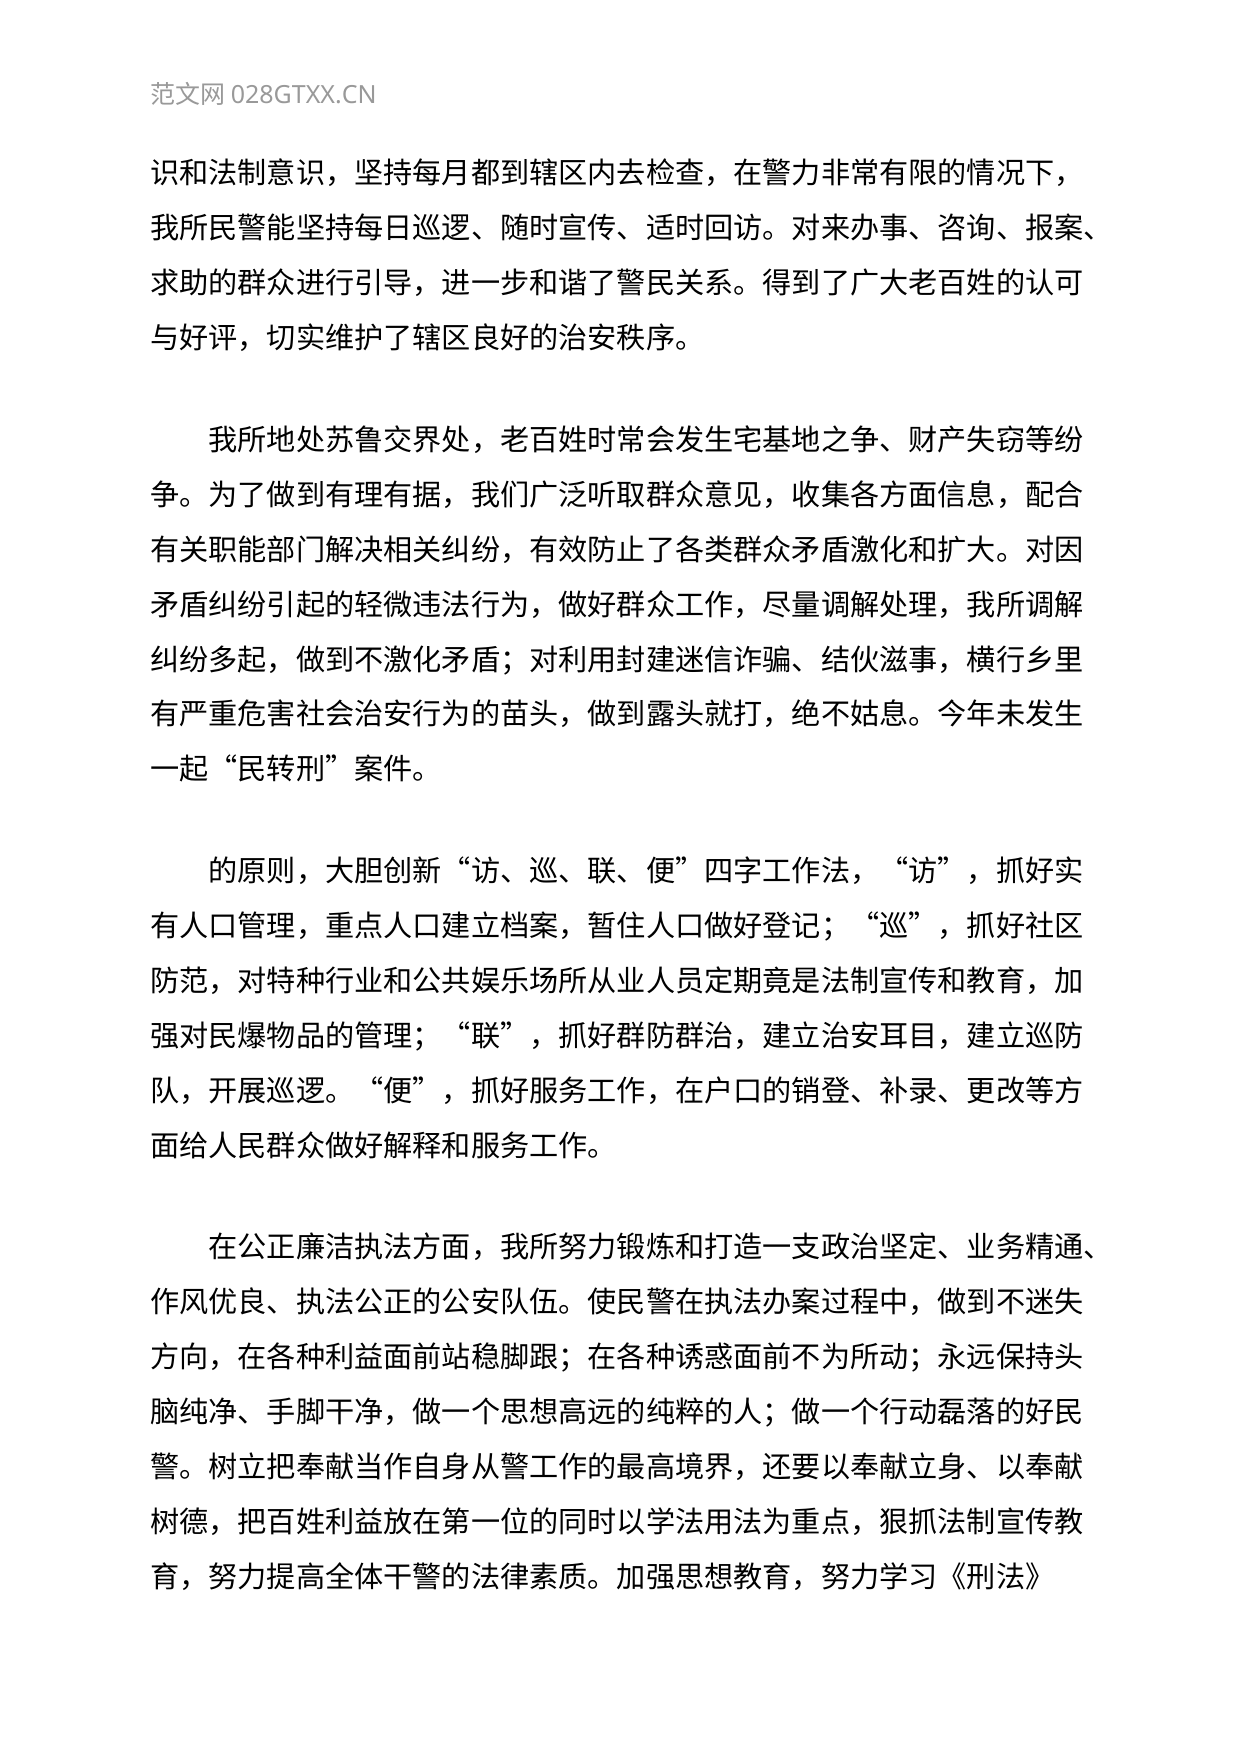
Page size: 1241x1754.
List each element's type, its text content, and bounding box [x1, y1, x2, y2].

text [150, 1224, 1090, 1596]
text 我所地处苏鲁交界处，老百姓时常会发生宅基地之争、财产失窃等纷争。为了做到有理有据，我们广泛听取群众意见，收集各方面信息，配合有关职能部门解决相关纠纷，有效防止了各类群众矛盾激化和扩大。对因矛盾纠纷引起的轻微违法行为，做好群众工作，尽量调解处理，我所调解纠纷多起，做到不激化矛盾；对利用封建迷信诈骗、结伙滋事，横行乡里有严重危害社会治安行为的苗头，做到露头就打，绝不姑息。今年未发生一起“民转刑”案件。 [150, 416, 1090, 788]
text 的原则，大胆创新“访、巡、联、便”四字工作法，“访”，抓好实有人口管理，重点人口建立档案，暂住人口做好登记；“巡”，抓好社区防范，对特种行业和公共娱乐场所从业人员定期竟是法制宣传和教育，加强对民爆物品的管理；“联”，抓好群防群治，建立治安耳目，建立巡防队，开展巡逻。“便”，抓好服务工作，在户口的销登、补录、更改等方面给人民群众做好解释和服务工作。 [150, 848, 1090, 1164]
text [150, 150, 1090, 357]
